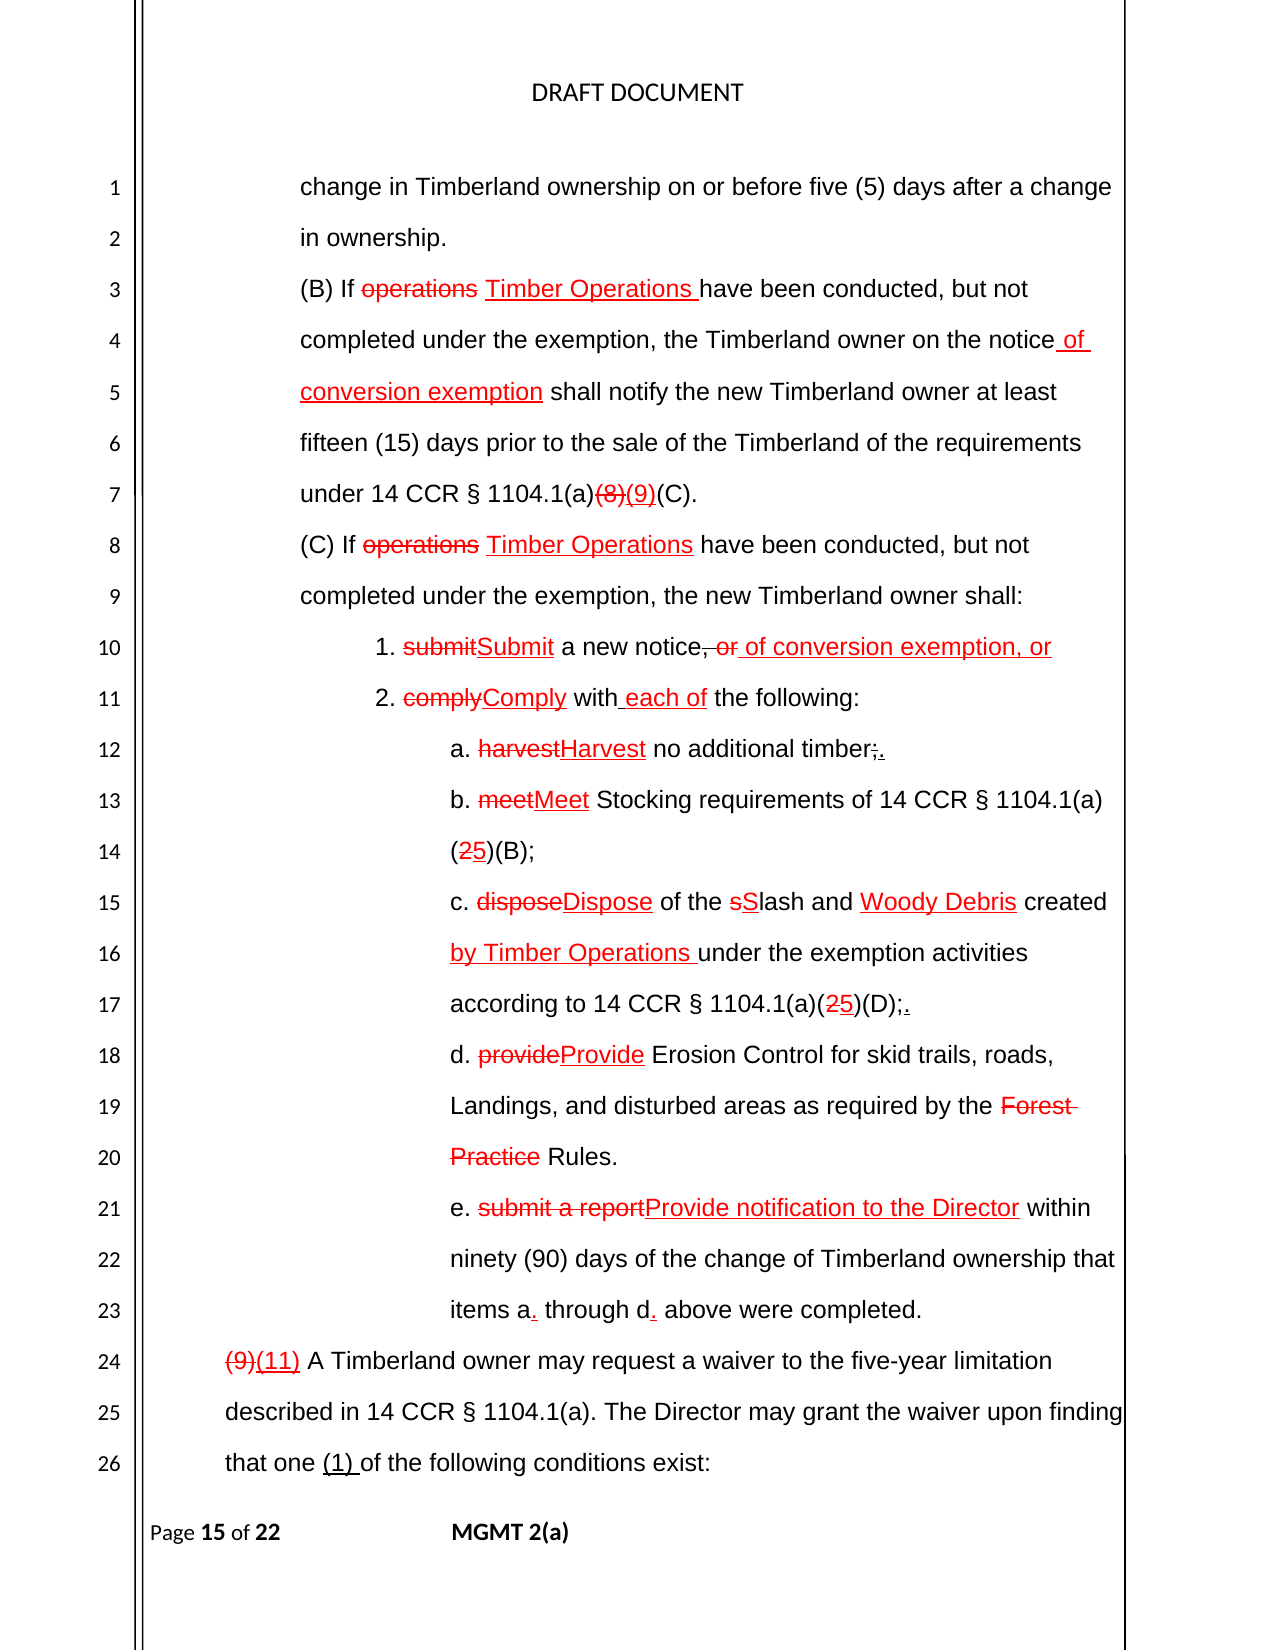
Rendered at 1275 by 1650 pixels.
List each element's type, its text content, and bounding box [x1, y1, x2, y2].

text e. submit a reportProvide notification to the Director within ninety (90) days of the change of Timberland ownership that items a. through d. above were completed. [450, 1171, 1125, 1324]
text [300, 150, 1125, 252]
text (C) If operations Timber Operations have been conducted, but not completed under the exemption, the new Timberland owner shall: [300, 507, 1125, 609]
text (9)(11) A Timberland owner may request a waiver to the five-year limitation described in 14 CCR § 1104.1(a). The Director may grant the waiver upon finding that one (1) of the following conditions exist: [225, 1324, 1125, 1477]
text a. harvestHarvest no additional timber;. [375, 711, 1125, 762]
text 1. submitSubmit a new notice, or of conversion exemption, or [300, 609, 1125, 660]
text c. disposeDispose of the sSlash and Woody Debris created by Timber Operations under the exemption activities according to 14 CCR § 1104.1(a)(25)(D);. [450, 864, 1125, 1018]
text (B) If operations Timber Operations have been conducted, but not completed under the exemption, the Timberland owner on the notice of conversion exemption shall notify the new Timberland owner at least fifteen (15) days prior to the sale of the Timberland of the requirements under 14 CCR § 1104.1(a)(8)(9)(C). [300, 252, 1125, 507]
text b. meetMeet Stocking requirements of 14 CCR § 1104.1(a)(25)(B); [450, 762, 1125, 864]
text d. provideProvide Erosion Control for skid trails, roads, Landings, and disturbed areas as required by the Forest Practice Rules. [450, 1018, 1125, 1171]
text 2. complyComply with each of the following: [300, 660, 1125, 711]
